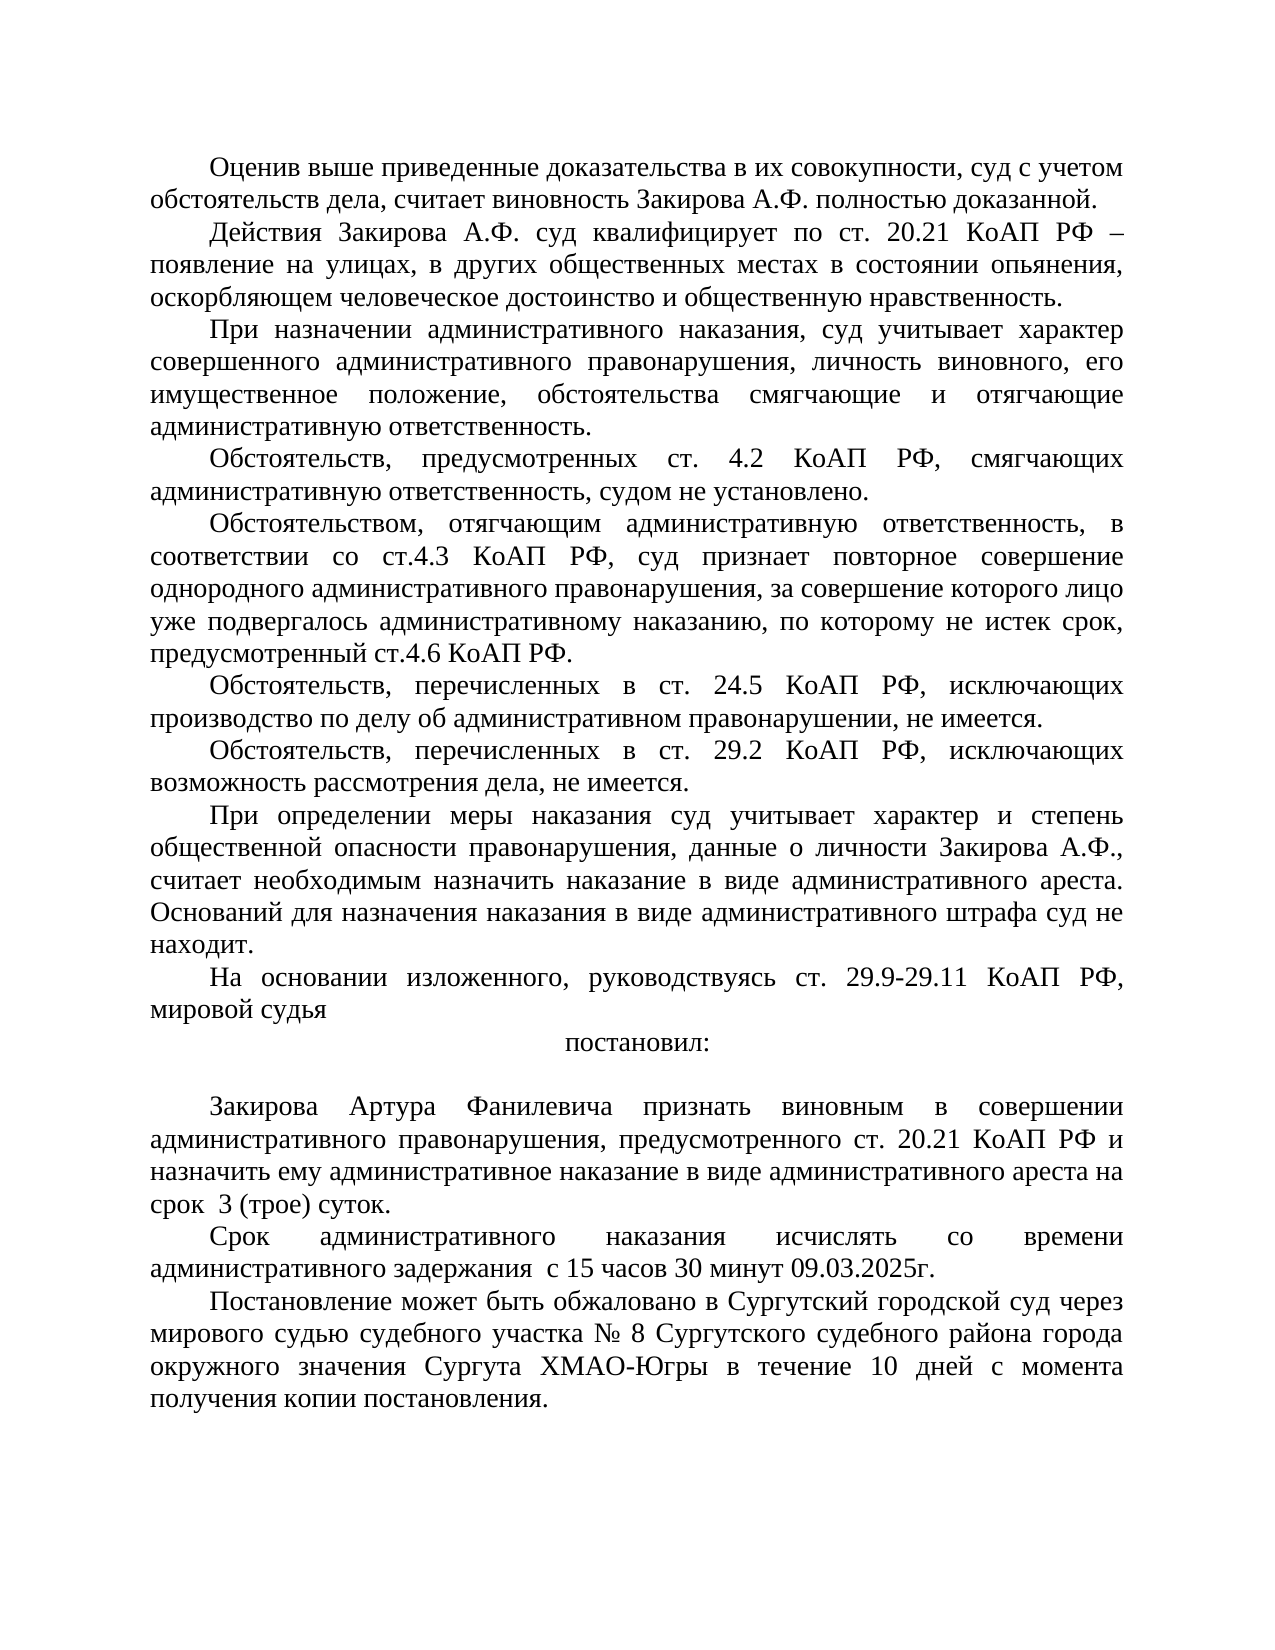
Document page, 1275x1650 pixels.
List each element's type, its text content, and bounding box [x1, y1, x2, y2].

text Срок административного наказания исчислять со времени административного задержания с 15 часов 30 минут 09.03.2025г. [150, 1219, 1125, 1284]
text Закирова Артура Фанилевича признать виновным в совершении административного правонарушения, предусмотренного ст. 20.21 КоАП РФ и назначить ему административное наказание в виде административного ареста на срок 3 (трое) суток. [150, 1089, 1125, 1219]
text Обстоятельств, перечисленных в ст. 29.2 КоАП РФ, исключающих возможность рассмотрения дела, не имеется. [150, 733, 1125, 798]
text Действия Закирова А.Ф. суд квалифицирует по ст. 20.21 КоАП РФ – появление на улицах, в других общественных местах в состоянии опьянения, оскорбляющем человеческое достоинство и общественную нравственность. [150, 215, 1125, 312]
text Постановление может быть обжаловано в Сургутский городской суд через мирового судью судебного участка № 8 Сургутского судебного района города окружного значения Сургута ХМАО-Югры в течение 10 дней с момента получения копии постановления. [150, 1284, 1125, 1413]
text На основании изложенного, руководствуясь ст. 29.9-29.11 КоАП РФ, мировой судья [150, 960, 1125, 1025]
text постановил: [150, 1025, 1125, 1057]
text При назначении административного наказания, суд учитывает характер совершенного административного правонарушения, личность виновного, его имущественное положение, обстоятельства смягчающие и отягчающие административную ответственность. [150, 312, 1125, 442]
text Обстоятельств, перечисленных в ст. 24.5 КоАП РФ, исключающих производство по делу об административном правонарушении, не имеется. [150, 668, 1125, 733]
text Обстоятельств, предусмотренных ст. 4.2 КоАП РФ, смягчающих административную ответственность, судом не установлено. [150, 442, 1125, 506]
text Обстоятельством, отягчающим административную ответственность, в соответствии со ст.4.3 КоАП РФ, суд признает повторное совершение однородного административного правонарушения, за совершение которого лицо уже подвергалось административному наказанию, по которому не истек срок, предусмотренный ст.4.6 КоАП РФ. [150, 506, 1125, 668]
text Оценив выше приведенные доказательства в их совокупности, суд с учетом обстоятельств дела, считает виновность Закирова А.Ф. полностью доказанной. [150, 150, 1125, 215]
text При определении меры наказания суд учитывает характер и степень общественной опасности правонарушения, данные о личности Закирова А.Ф., считает необходимым назначить наказание в виде административного ареста. Оснований для назначения наказания в виде административного штрафа суд не находит. [150, 798, 1125, 960]
